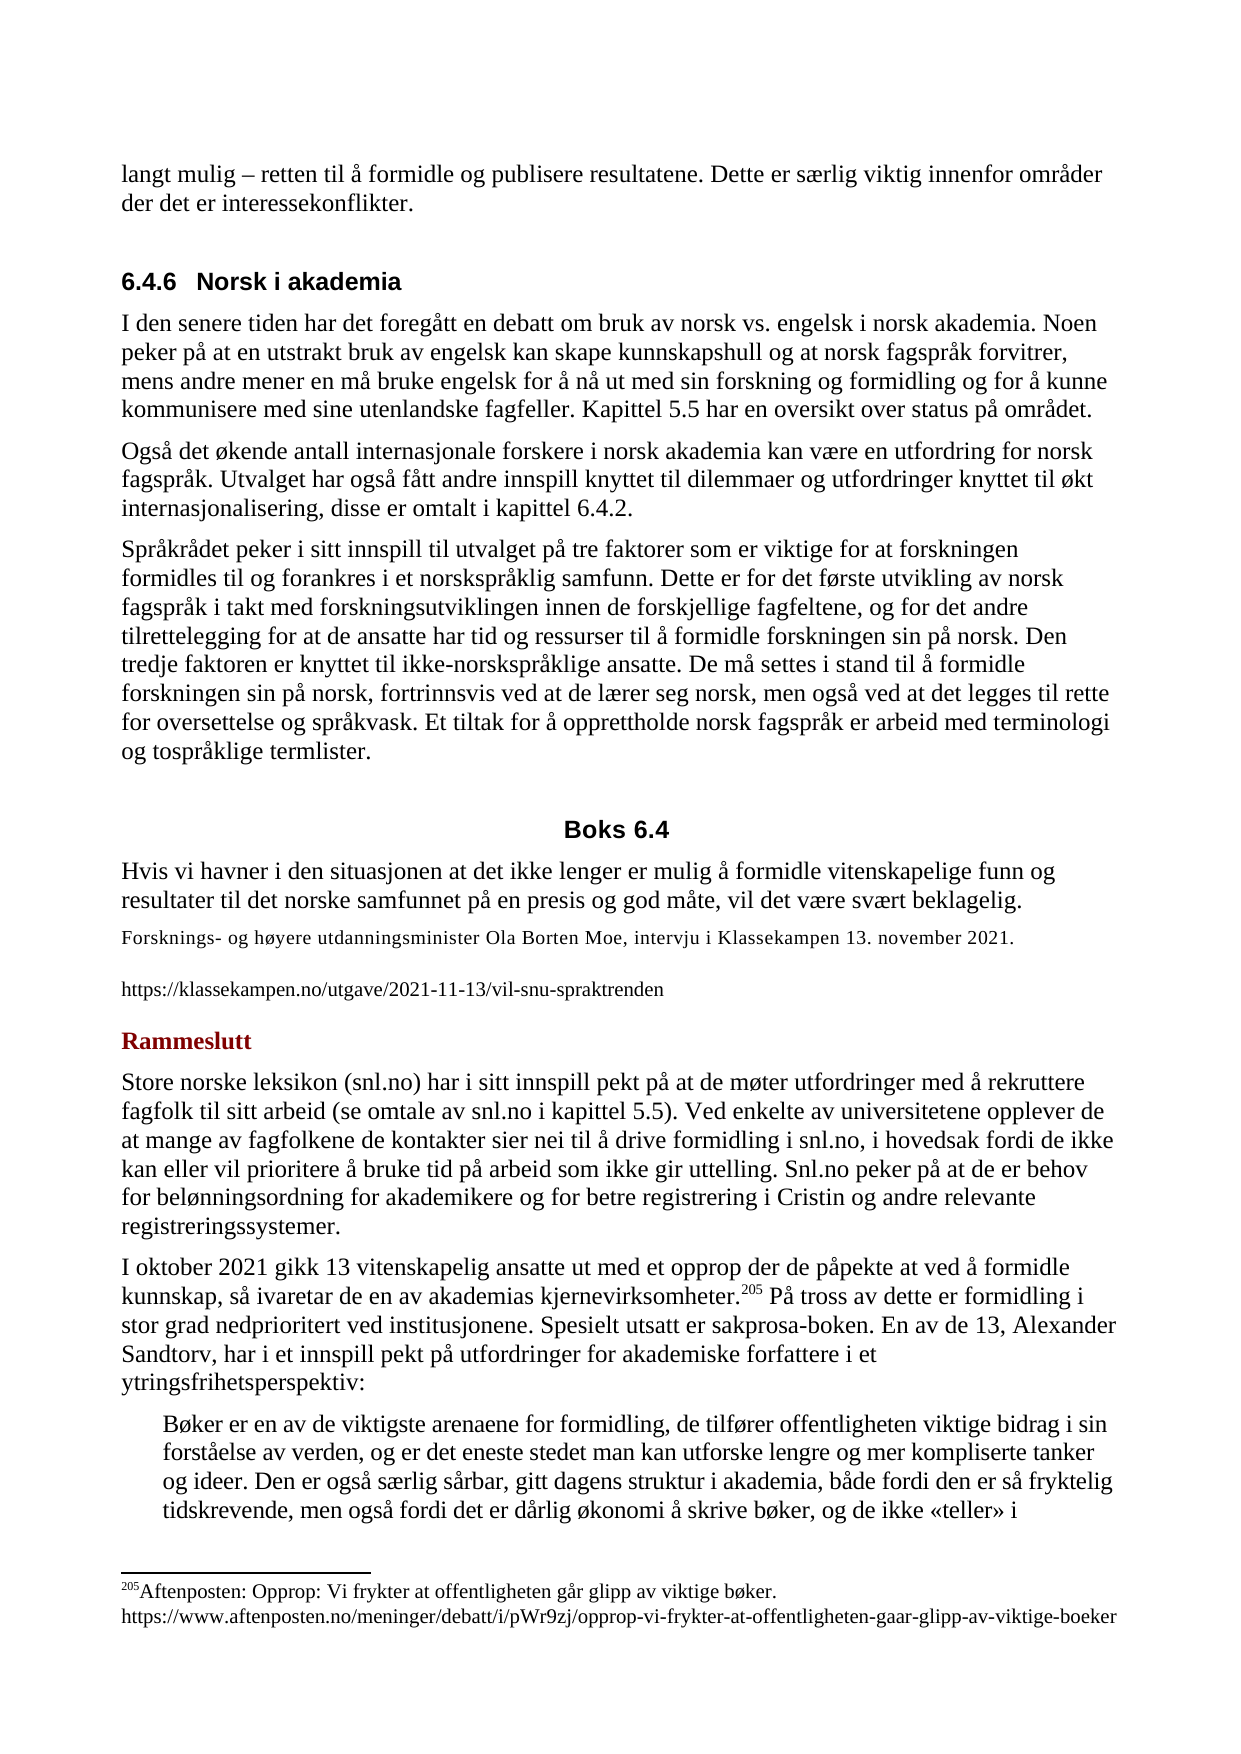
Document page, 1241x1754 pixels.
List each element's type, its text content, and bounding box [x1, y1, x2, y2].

text Rammeslutt [121, 1026, 1119, 1055]
text Også det økende antall internasjonale forskere i norsk akademia kan være en utfordring for norsk fagspråk. Utvalget har også fått andre innspill knyttet til dilemmaer og utfordringer knyttet til økt internasjonalisering, disse er omtalt i kapittel 6.4.2. [121, 436, 1119, 522]
text Hvis vi havner i den situasjonen at det ikke lenger er mulig å formidle vitenskapelige funn og resultater til det norske samfunnet på en presis og god måte, vil det være svært beklagelig. [121, 856, 1119, 913]
subtitle Norsk i akademia [121, 267, 1119, 296]
text I oktober 2021 gikk 13 vitenskapelig ansatte ut med et opprop der de påpekte at ved å formidle kunnskap, så ivaretar de en av akademias kjernevirksomheter. På tross av dette er formidling i stor grad nedprioritert ved institusjonene. Spesielt utsatt er sakprosa-boken. En av de 13, Alexander Sandtorv, har i et innspill pekt på utfordringer for akademiske forfattere i et ytringsfrihetsperspektiv: [121, 1252, 1119, 1396]
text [121, 159, 1119, 217]
text I den senere tiden har det foregått en debatt om bruk av norsk vs. engelsk i norsk akademia. Noen peker på at en utstrakt bruk av engelsk kan skape kunnskapshull og at norsk fagspråk forvitrer, mens andre mener en må bruke engelsk for å nå ut med sin forskning og formidling og for å kunne kommunisere med sine utenlandske fagfeller. Kapittel 5.5 har en oversikt over status på området. [121, 308, 1119, 423]
text https://klassekampen.no/utgave/2021-11-13/vil-snu-spraktrenden [121, 977, 1119, 1001]
text Store norske leksikon (snl.no) har i sitt innspill pekt på at de møter utfordringer med å rekruttere fagfolk til sitt arbeid (se omtale av snl.no i kapittel 5.5). Ved enkelte av universitetene opplever de at mange av fagfolkene de kontakter sier nei til å drive formidling i snl.no, i hovedsak fordi de ikke kan eller vil prioritere å bruke tid på arbeid som ikke gir uttelling. Snl.no peker på at de er behov for belønningsordning for akademikere og for betre registrering i Cristin og andre relevante registreringssystemer. [121, 1067, 1119, 1240]
text Språkrådet peker i sitt innspill til utvalget på tre faktorer som er viktige for at forskningen formidles til og forankres i et norskspråklig samfunn. Dette er for det første utvikling av norsk fagspråk i takt med forskningsutviklingen innen de forskjellige fagfeltene, og for det andre tilrettelegging for at de ansatte har tid og ressurser til å formidle forskningen sin på norsk. Den tredje faktoren er knyttet til ikke-norskspråklige ansatte. De må settes i stand til å formidle forskningen sin på norsk, fortrinnsvis ved at de lærer seg norsk, men også ved at det legges til rette for oversettelse og språkvask. Et tiltak for å opprettholde norsk fagspråk er arbeid med terminologi og tospråklige termlister. [121, 534, 1119, 764]
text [162, 1409, 1119, 1524]
text Forsknings- og høyere utdanningsminister Ola Borten Moe, intervju i Klassekampen 13. november 2021. [121, 926, 1119, 949]
